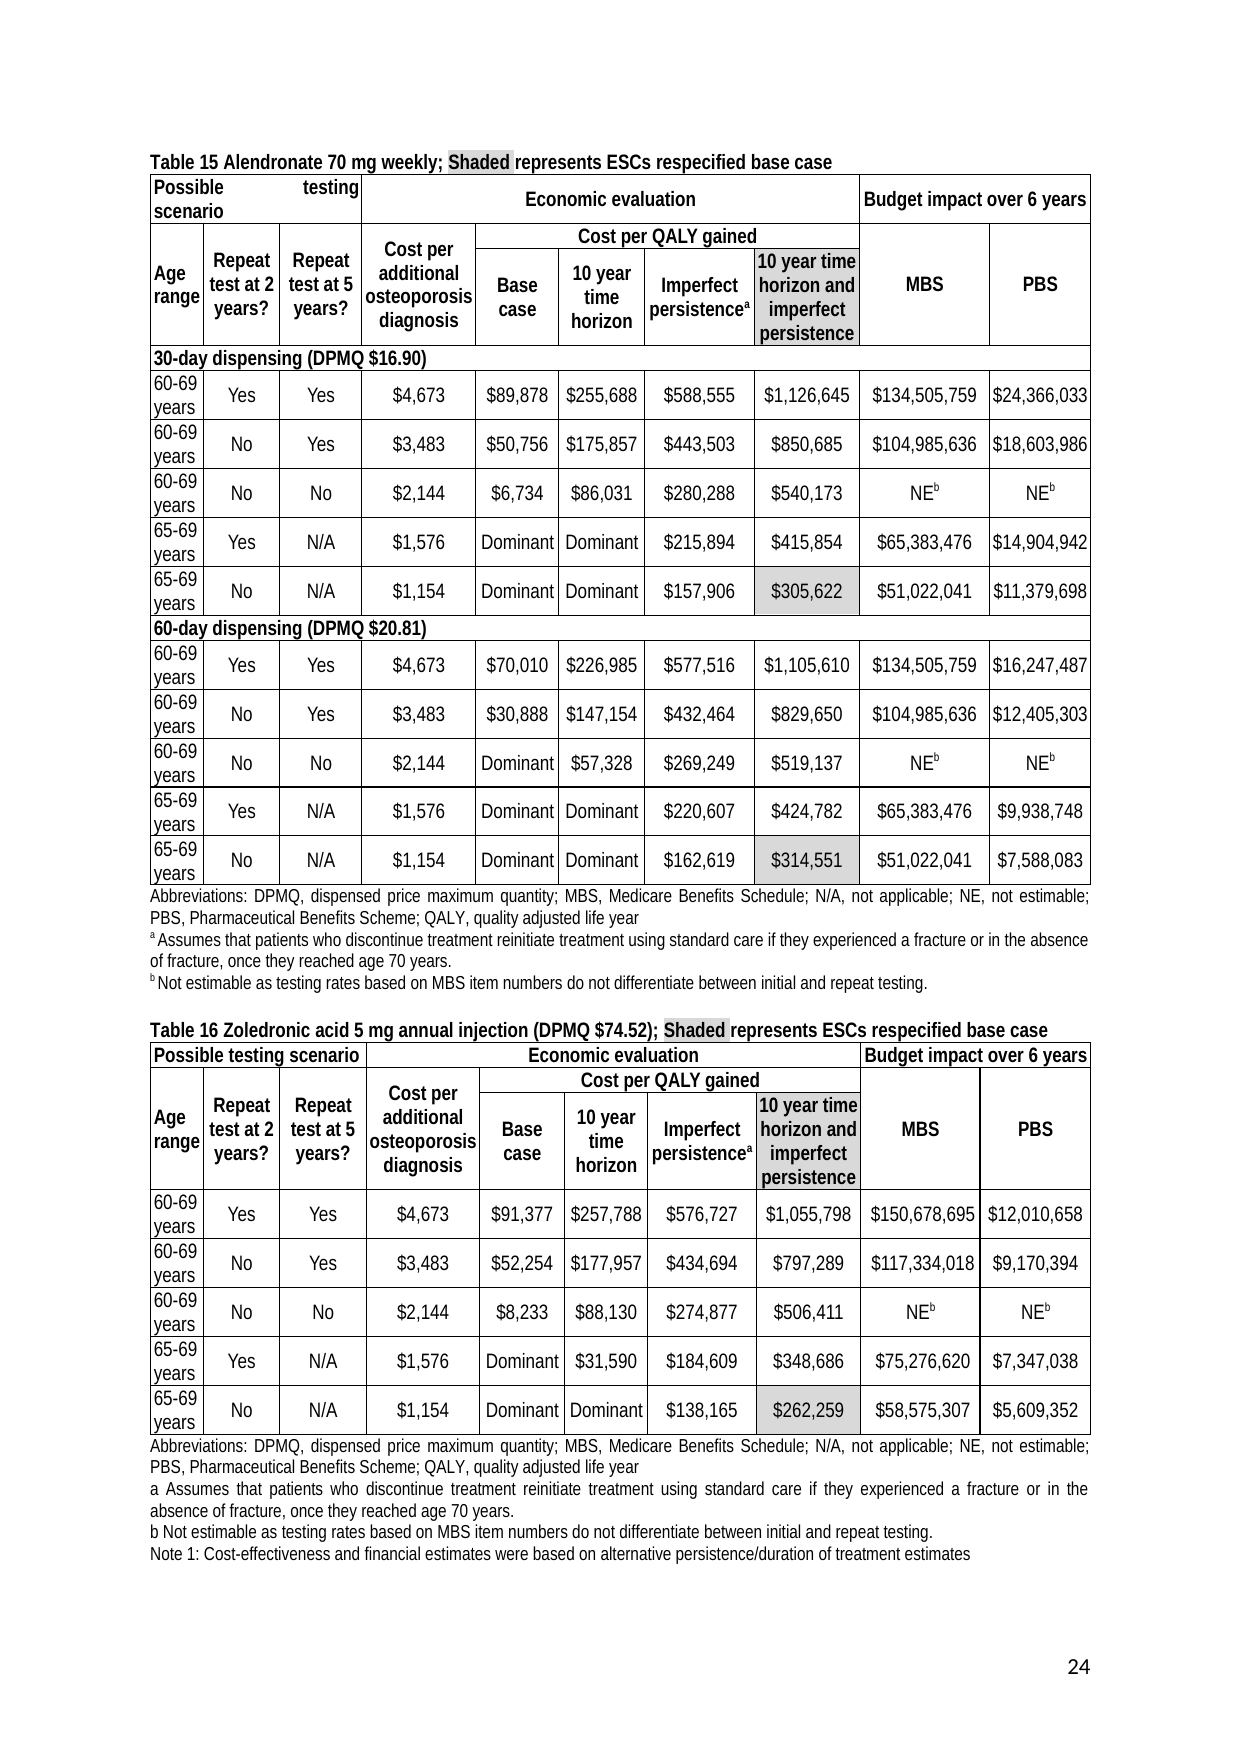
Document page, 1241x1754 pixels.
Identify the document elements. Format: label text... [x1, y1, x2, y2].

table_cell 60-69 years [151, 371, 203, 419]
table_cell No [204, 1288, 279, 1336]
table_cell $7,347,038 [981, 1337, 1090, 1385]
table_cell 60-69 years [151, 690, 203, 737]
table_cell 60-69 years [151, 469, 203, 517]
table_header Budget impact over 6 years [861, 1043, 1090, 1067]
table_cell Repeat test at 2 years? [204, 224, 279, 345]
table_cell $4,673 [367, 1190, 479, 1238]
table_cell $6,734 [476, 469, 558, 517]
table_cell $588,555 [645, 371, 754, 419]
table_cell $540,173 [755, 469, 859, 517]
table_cell $104,985,636 [860, 420, 989, 468]
text Abbreviations: DPMQ, dispensed price maximum quantity; MBS, Medicare Benefits Schedule; N/A, not applicable; NE, not estimable; PBS, Pharmaceutical Benefits Scheme; QALY, quality adjusted life year [150, 885, 1090, 928]
table_cell $1,576 [362, 788, 475, 835]
table_header Budget impact over 6 years [860, 175, 1090, 223]
table_cell $88,130 [565, 1288, 647, 1336]
table_cell NEb [860, 469, 989, 517]
table_cell Dominant [476, 836, 558, 884]
table_cell 65-69 years [151, 1386, 203, 1434]
table_cell $577,516 [645, 641, 754, 688]
table_cell $12,010,658 [981, 1190, 1090, 1238]
table_cell $117,334,018 [861, 1239, 979, 1287]
table_cell No [204, 1386, 279, 1434]
table_cell $138,165 [648, 1386, 756, 1434]
table_cell $175,857 [559, 420, 644, 468]
table_cell 60-69 years [151, 1239, 203, 1287]
table_cell $424,782 [755, 788, 859, 835]
table_cell Imperfect persistencea [645, 249, 754, 345]
table_cell Dominant [476, 518, 558, 566]
table_cell No [204, 690, 279, 737]
table_header Economic evaluation [362, 175, 859, 223]
table_cell $1,576 [367, 1337, 479, 1385]
table_cell $162,619 [645, 836, 754, 884]
table_cell Dominant [480, 1337, 564, 1385]
table_cell $52,254 [480, 1239, 564, 1287]
table_cell N/A [280, 567, 361, 614]
table_cell $91,377 [480, 1190, 564, 1238]
table_cell $14,904,942 [990, 518, 1090, 566]
table_cell Cost per additional osteoporosis diagnosis [367, 1068, 479, 1189]
table_cell 65-69 years [151, 518, 203, 566]
table_cell $150,678,695 [861, 1190, 979, 1238]
table_cell $57,328 [559, 739, 644, 786]
table_cell $2,144 [362, 739, 475, 786]
table_cell No [204, 469, 279, 517]
table_cell Dominant [565, 1386, 647, 1434]
table_cell $443,503 [645, 420, 754, 468]
table_cell $1,576 [362, 518, 475, 566]
table_cell Imperfect persistencea [648, 1093, 756, 1189]
table_cell 10 year time horizon and imperfect persistence [757, 1093, 860, 1189]
table_cell $147,154 [559, 690, 644, 737]
table_cell $1,154 [362, 836, 475, 884]
table_cell No [204, 1239, 279, 1287]
table_cell Repeat test at 5 years? [280, 1068, 366, 1189]
table_cell PBS [990, 224, 1090, 345]
table_cell $269,249 [645, 739, 754, 786]
table_cell Base case [480, 1093, 564, 1189]
table_cell $348,686 [757, 1337, 860, 1385]
table_cell 60-69 years [151, 1190, 203, 1238]
table_cell $3,483 [362, 690, 475, 737]
table_cell Yes [204, 788, 279, 835]
text a Assumes that patients who discontinue treatment reinitiate treatment using standard care if they experienced a fracture or in the absence of fracture, once they reached age 70 years. [150, 1478, 1090, 1521]
table_cell $31,590 [565, 1337, 647, 1385]
table_cell $58,575,307 [861, 1386, 979, 1434]
table_cell $519,137 [755, 739, 859, 786]
table_cell $50,756 [476, 420, 558, 468]
table_cell $134,505,759 [860, 371, 989, 419]
table_cell Dominant [476, 567, 558, 614]
table_cell $2,144 [367, 1288, 479, 1336]
table_cell $104,985,636 [860, 690, 989, 737]
table_cell Yes [280, 371, 361, 419]
table_cell $8,233 [480, 1288, 564, 1336]
table_cell $434,694 [648, 1239, 756, 1287]
table_cell $16,247,487 [990, 641, 1090, 688]
table_cell Dominant [476, 739, 558, 786]
text Table 15 Alendronate 70 mg weekly; Shaded represents ESCs respecified base case [514, 150, 1090, 174]
table_cell PBS [981, 1068, 1090, 1189]
table_cell Age range [151, 1068, 203, 1189]
table_cell $1,154 [362, 567, 475, 614]
table_cell NEb [981, 1288, 1090, 1336]
table_cell No [204, 739, 279, 786]
table_cell $9,938,748 [990, 788, 1090, 835]
table_cell 65-69 years [151, 1337, 203, 1385]
table_cell Yes [280, 420, 361, 468]
table_cell $65,383,476 [860, 518, 989, 566]
text Abbreviations: DPMQ, dispensed price maximum quantity; MBS, Medicare Benefits Schedule; N/A, not applicable; NE, not estimable; PBS, Pharmaceutical Benefits Scheme; QALY, quality adjusted life year [150, 1435, 1090, 1478]
text Table 16 Zoledronic acid 5 mg annual injection (DPMQ $74.52); Shaded represents ESCs respecified base case [150, 1018, 664, 1042]
table_cell Dominant [559, 788, 644, 835]
table_cell 65-69 years [151, 567, 203, 614]
table_cell $9,170,394 [981, 1239, 1090, 1287]
table_cell Yes [280, 1190, 366, 1238]
table_cell $215,894 [645, 518, 754, 566]
table_cell Cost per QALY gained [480, 1068, 860, 1092]
table_cell Yes [280, 641, 361, 688]
table_cell $1,055,798 [757, 1190, 860, 1238]
table_cell Yes [280, 1239, 366, 1287]
table_cell $89,878 [476, 371, 558, 419]
table_cell 65-69 years [151, 788, 203, 835]
table_header Possible testing scenario [151, 1043, 366, 1067]
table_cell No [204, 567, 279, 614]
table_cell 60-day dispensing (DPMQ $20.81) [151, 616, 1090, 639]
table_cell $24,366,033 [990, 371, 1090, 419]
text Table 15 Alendronate 70 mg weekly; Shaded represents ESCs respecified base case [150, 150, 448, 174]
table_cell 65-69 years [151, 836, 203, 884]
table_cell Yes [204, 371, 279, 419]
table_cell $432,464 [645, 690, 754, 737]
table_cell $30,888 [476, 690, 558, 737]
table_cell $850,685 [755, 420, 859, 468]
text Table 16 Zoledronic acid 5 mg annual injection (DPMQ $74.52); Shaded represents ESCs respecified base case [730, 1018, 1090, 1042]
table_cell 60-69 years [151, 739, 203, 786]
table_cell $12,405,303 [990, 690, 1090, 737]
table_cell Age range [151, 224, 203, 345]
table_cell Dominant [559, 567, 644, 614]
table_cell $255,688 [559, 371, 644, 419]
table_cell Dominant [480, 1386, 564, 1434]
table_cell $51,022,041 [860, 567, 989, 614]
table_cell NEb [990, 469, 1090, 517]
table_cell No [204, 836, 279, 884]
table_cell Dominant [559, 836, 644, 884]
table_cell N/A [280, 836, 361, 884]
table_cell Dominant [559, 518, 644, 566]
table_cell 10 year time horizon [565, 1093, 647, 1189]
table_cell $829,650 [755, 690, 859, 737]
table_cell 30-day dispensing (DPMQ $16.90) [151, 346, 1090, 370]
table_cell $415,854 [755, 518, 859, 566]
table_cell Dominant [476, 788, 558, 835]
table_cell $184,609 [648, 1337, 756, 1385]
table_cell $86,031 [559, 469, 644, 517]
table_cell MBS [861, 1068, 979, 1189]
table_cell $1,154 [367, 1386, 479, 1434]
table_cell $65,383,476 [860, 788, 989, 835]
table_cell 60-69 years [151, 420, 203, 468]
table_cell $576,727 [648, 1190, 756, 1238]
table_cell $220,607 [645, 788, 754, 835]
table_cell $314,551 [755, 836, 859, 884]
table_cell No [280, 469, 361, 517]
table_cell $177,957 [565, 1239, 647, 1287]
table_cell $4,673 [362, 641, 475, 688]
table_cell $4,673 [362, 371, 475, 419]
table_cell $18,603,986 [990, 420, 1090, 468]
table_cell Yes [280, 690, 361, 737]
table_cell 60-69 years [151, 1288, 203, 1336]
table_cell $305,622 [755, 567, 859, 614]
table_cell 10 year time horizon [559, 249, 644, 345]
table_cell $226,985 [559, 641, 644, 688]
table_cell $2,144 [362, 469, 475, 517]
table_cell Yes [204, 518, 279, 566]
table_cell 10 year time horizon and imperfect persistence [755, 249, 859, 345]
table_cell Repeat test at 2 years? [204, 1068, 279, 1189]
table_cell $5,609,352 [981, 1386, 1090, 1434]
table_cell $1,126,645 [755, 371, 859, 419]
table_cell No [280, 739, 361, 786]
table_cell $7,588,083 [990, 836, 1090, 884]
table_cell Yes [204, 641, 279, 688]
table_cell No [280, 1288, 366, 1336]
table_cell N/A [280, 518, 361, 566]
table_cell $75,276,620 [861, 1337, 979, 1385]
table_cell $11,379,698 [990, 567, 1090, 614]
table_header Economic evaluation [367, 1043, 860, 1067]
table_cell No [204, 420, 279, 468]
table_header Possible testing scenario [151, 175, 361, 223]
table_cell N/A [280, 1386, 366, 1434]
table_cell N/A [280, 788, 361, 835]
table_cell NEb [861, 1288, 979, 1336]
table_cell Yes [204, 1190, 279, 1238]
table_cell $506,411 [757, 1288, 860, 1336]
table_cell $70,010 [476, 641, 558, 688]
table_cell Repeat test at 5 years? [280, 224, 361, 345]
table_cell Cost per additional osteoporosis diagnosis [362, 224, 475, 345]
table_cell Base case [476, 249, 558, 345]
table_cell N/A [280, 1337, 366, 1385]
table_cell Cost per QALY gained [476, 224, 859, 248]
text a Assumes that patients who discontinue treatment reinitiate treatment using standard care if they experienced a fracture or in the absence of fracture, once they reached age 70 years. [150, 928, 1090, 972]
table_cell 60-69 years [151, 641, 203, 688]
table_cell $257,788 [565, 1190, 647, 1238]
table_cell $3,483 [367, 1239, 479, 1287]
table_cell $1,105,610 [755, 641, 859, 688]
table_cell $157,906 [645, 567, 754, 614]
table_cell $797,289 [757, 1239, 860, 1287]
table_cell $134,505,759 [860, 641, 989, 688]
table_cell Yes [204, 1337, 279, 1385]
table_cell $274,877 [648, 1288, 756, 1336]
table_cell NEb [860, 739, 989, 786]
text b Not estimable as testing rates based on MBS item numbers do not differentiate between initial and repeat testing. [150, 1521, 1090, 1543]
table_cell $51,022,041 [860, 836, 989, 884]
table_cell $262,259 [757, 1386, 860, 1434]
table_cell $280,288 [645, 469, 754, 517]
text Note 1: Cost-effectiveness and financial estimates were based on alternative persistence/duration of treatment estimates [150, 1543, 1090, 1564]
table_cell MBS [860, 224, 989, 345]
text b Not estimable as testing rates based on MBS item numbers do not differentiate between initial and repeat testing. [150, 972, 1090, 993]
table_cell $3,483 [362, 420, 475, 468]
table_cell NEb [990, 739, 1090, 786]
